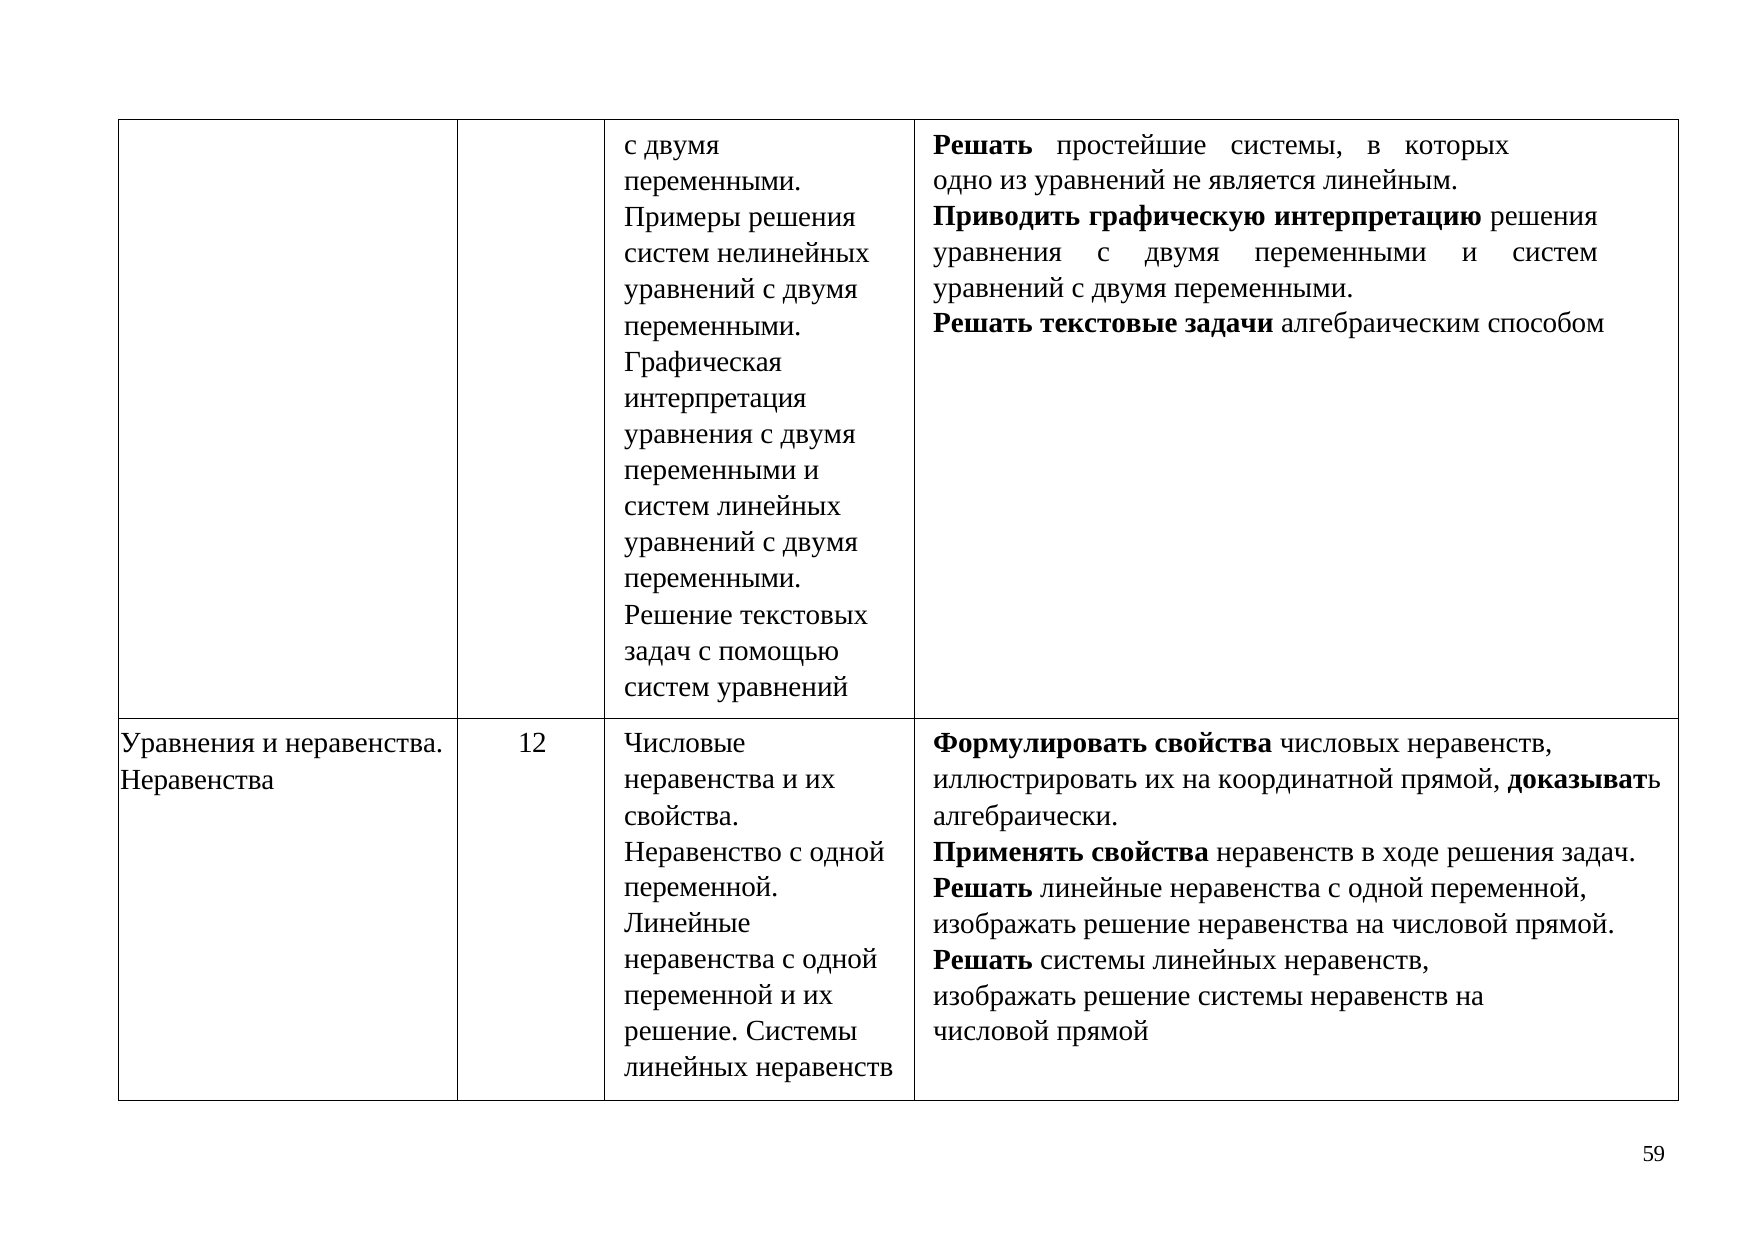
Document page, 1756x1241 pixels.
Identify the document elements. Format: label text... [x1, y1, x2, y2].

table_header [119, 120, 457, 718]
table_cell Формулировать свойства числовых неравенств, иллюстрировать их на координатной прямой, доказывать алгебраически. Применять свойства неравенств в ходе решения задач. Решать линейные неравенства с одной переменной, изображать решение неравенства на числовой прямой. Решать системы линейных неравенств, изображать решение системы неравенств на числовой прямой [915, 719, 1678, 1099]
table_header Решать простейшие системы, в которых одно из уравнений не является линейным. Приводить графическую интерпретацию решения уравнения с двумя переменными и систем уравнений с двумя переменными. Решать текстовые задачи алгебраическим способом [915, 120, 1678, 718]
table_cell 12 [458, 719, 604, 1099]
table_cell Числовые неравенства и их свойства. Неравенство с одной переменной. Линейные неравенства с одной переменной и их решение. Системы линейных неравенств [605, 719, 914, 1099]
table_cell Уравнения и неравенства. Неравенства [119, 719, 457, 1099]
table_header с двумя переменными. Примеры решения систем нелинейных уравнений с двумя переменными. Графическая интерпретация уравнения с двумя переменными и систем линейных уравнений с двумя переменными. Решение текстовых задач с помощью систем уравнений [605, 120, 914, 718]
table_header [458, 120, 604, 718]
